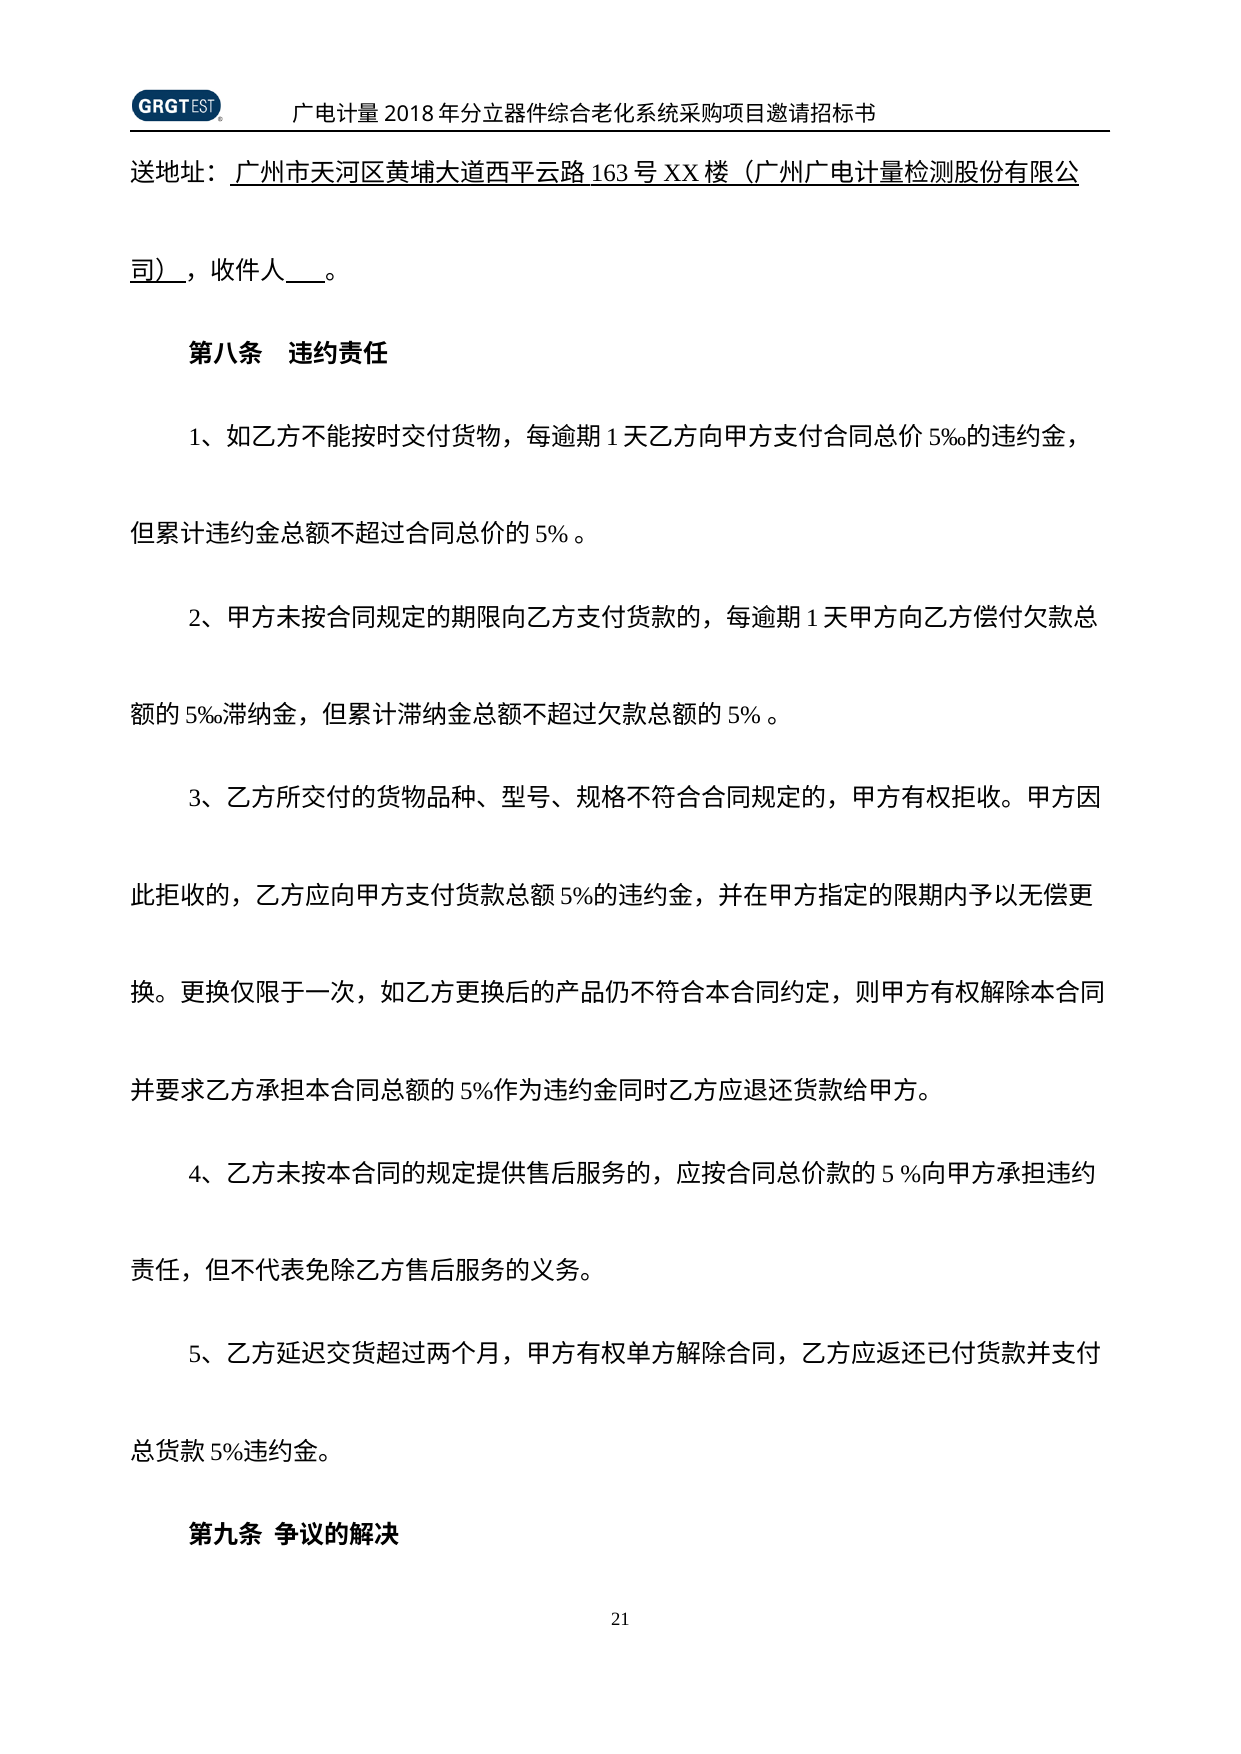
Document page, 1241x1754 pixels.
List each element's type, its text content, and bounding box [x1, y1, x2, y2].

text 2、甲方未按合同规定的期限向乙方支付货款的，每逾期1天甲方向乙方偿付欠款总额的5‰滞纳金，但累计滞纳金总额不超过欠款总额的5% 。 [130, 583, 1110, 745]
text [130, 138, 1110, 301]
text 3、乙方所交付的货物品种、型号、规格不符合合同规定的，甲方有权拒收。甲方因此拒收的，乙方应向甲方支付货款总额5%的违约金，并在甲方指定的限期内予以无偿更换。更换仅限于一次，如乙方更换后的产品仍不符合本合同约定，则甲方有权解除本合同并要求乙方承担本合同总额的5%作为违约金同时乙方应退还货款给甲方。 [130, 763, 1110, 1121]
text 1、如乙方不能按时交付货物，每逾期1天乙方向甲方支付合同总价5‰的违约金，但累计违约金总额不超过合同总价的5% 。 [130, 402, 1110, 564]
text 4、乙方未按本合同的规定提供售后服务的，应按合同总价款的 5 %向甲方承担违约责任，但不代表免除乙方售后服务的义务。 [130, 1139, 1110, 1301]
picture [129, 88, 224, 122]
text 5、乙方延迟交货超过两个月，甲方有权单方解除合同，乙方应返还已付货款并支付总货款5%违约金。 [130, 1319, 1110, 1482]
text 第九条 争议的解决 [130, 1500, 1110, 1565]
text 第八条 违约责任 [130, 319, 1110, 384]
